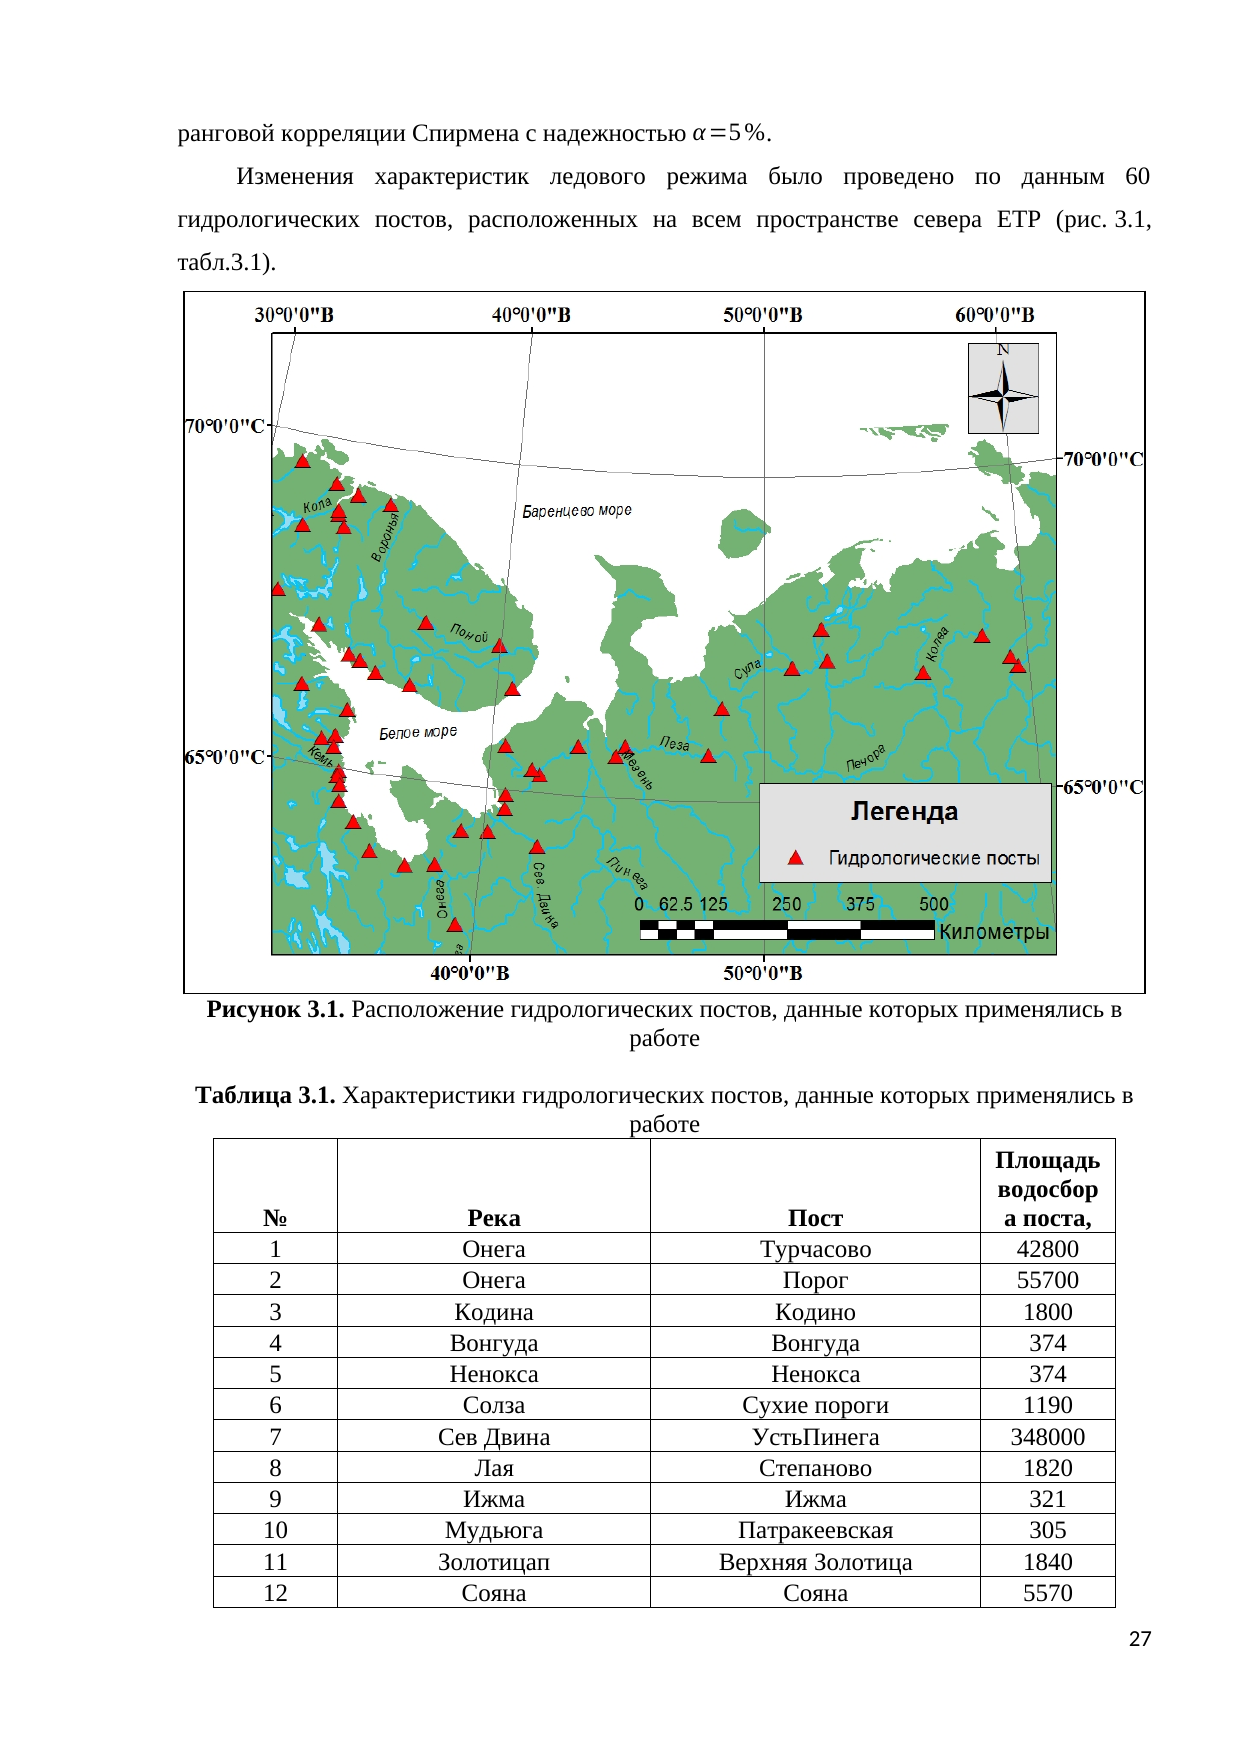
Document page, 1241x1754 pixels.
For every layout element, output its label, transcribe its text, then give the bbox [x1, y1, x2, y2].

table_cell Верхняя Золотица [651, 1545, 980, 1576]
table_cell 4 [214, 1327, 337, 1357]
picture [185, 292, 1144, 993]
table_cell 1 [214, 1233, 337, 1263]
table_cell 8 [214, 1452, 337, 1482]
text Таблица 3.1. Характеристики гидрологических постов, данные которых применялись в работе [177, 1081, 1152, 1138]
table_cell Сухие пороги [651, 1389, 980, 1419]
table_cell Патракеевская [651, 1514, 980, 1544]
table_cell Золотицап [338, 1545, 650, 1576]
table_cell Онега [338, 1264, 650, 1294]
table_cell 55700 [981, 1264, 1115, 1294]
table_cell УстьПинега [651, 1420, 980, 1451]
table_cell 1820 [981, 1452, 1115, 1482]
table_cell Сев Двина [338, 1420, 650, 1451]
table_cell 321 [981, 1483, 1115, 1513]
table_cell 374 [981, 1358, 1115, 1388]
table_cell 42800 [981, 1233, 1115, 1263]
table_cell 3 [214, 1295, 337, 1326]
table_cell Турчасово [651, 1233, 980, 1263]
table_cell 1800 [981, 1295, 1115, 1326]
table_cell Лая [338, 1452, 650, 1482]
table_cell 374 [981, 1327, 1115, 1357]
table_cell Степаново [651, 1452, 980, 1482]
table_cell 5 [214, 1358, 337, 1388]
table_cell 9 [214, 1483, 337, 1513]
table_cell Онега [338, 1233, 650, 1263]
table_cell Кодино [651, 1295, 980, 1326]
table_cell 6 [214, 1389, 337, 1419]
table_cell 12 [214, 1577, 337, 1607]
table_header Река [338, 1139, 650, 1232]
table_cell 7 [214, 1420, 337, 1451]
table_cell Ижма [338, 1483, 650, 1513]
table_cell Ненокса [651, 1358, 980, 1388]
table_cell Сояна [651, 1577, 980, 1607]
table_cell Порог [651, 1264, 980, 1294]
table_cell Мудьюга [338, 1514, 650, 1544]
table_cell 1190 [981, 1389, 1115, 1419]
table_cell 5570 [981, 1577, 1115, 1607]
table_cell Вонгуда [651, 1327, 980, 1357]
table_cell Ненокса [338, 1358, 650, 1388]
table_cell 10 [214, 1514, 337, 1544]
text Изменения характеристик ледового режима было проведено по данным 60 гидрологических постов, расположенных на всем пространстве севера ЕТР (рис. 3.1, табл.3.1). [177, 161, 1152, 276]
table_cell Вонгуда [338, 1327, 650, 1357]
table_cell 348000 [981, 1420, 1115, 1451]
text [177, 118, 1152, 147]
table_header Пост [651, 1139, 980, 1232]
table_cell 2 [214, 1264, 337, 1294]
table_cell Кодина [338, 1295, 650, 1326]
table_cell Ижма [651, 1483, 980, 1513]
table_header Площадь водосбора поста, [981, 1139, 1115, 1232]
table_cell Солза [338, 1389, 650, 1419]
table_cell 1840 [981, 1545, 1115, 1576]
table_cell 305 [981, 1514, 1115, 1544]
table_cell Сояна [338, 1577, 650, 1607]
table_cell 11 [214, 1545, 337, 1576]
table_header № [214, 1139, 337, 1232]
